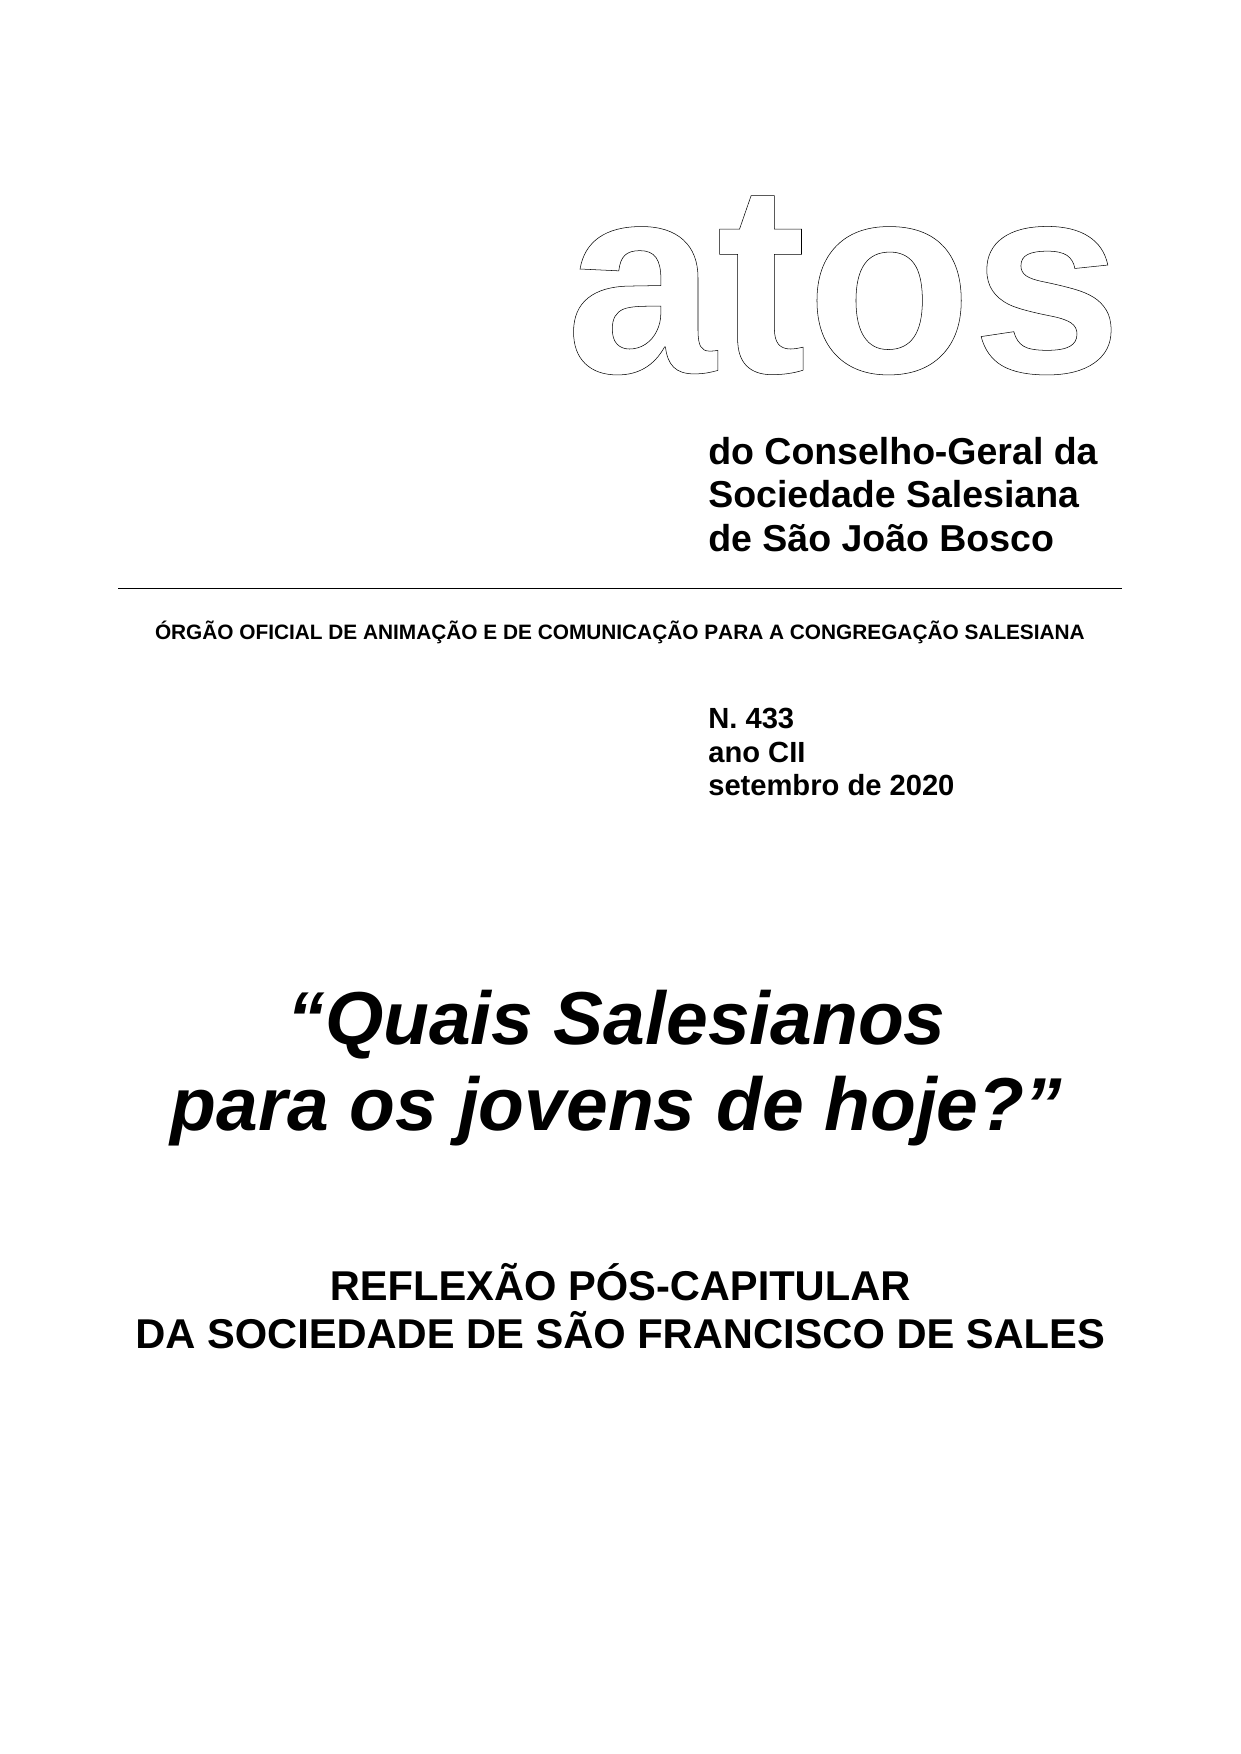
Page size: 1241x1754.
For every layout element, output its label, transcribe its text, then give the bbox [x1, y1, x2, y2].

text ano CII [708, 734, 1122, 768]
text para os jovens de hoje?” [118, 1060, 1122, 1147]
text atos [118, 118, 1122, 429]
text N. 433 [708, 701, 1122, 734]
text setembro de 2020 [708, 768, 1122, 802]
text “Quais Salesianos [118, 974, 1122, 1060]
text ÓRGÃO OFICIAL DE ANIMAÇÃO E DE COMUNICAÇÃO PARA A CONGREGAÇÃO SALESIANA [118, 619, 1122, 643]
text REFLEXÃO PÓS-CAPITULAR [118, 1262, 1122, 1309]
text de São João Bosco [708, 516, 1122, 559]
text Sociedade Salesiana [708, 473, 1122, 516]
text DA SOCIEDADE DE SÃO FRANCISCO DE SALES [118, 1309, 1122, 1357]
text do Conselho-Geral da [708, 429, 1122, 473]
